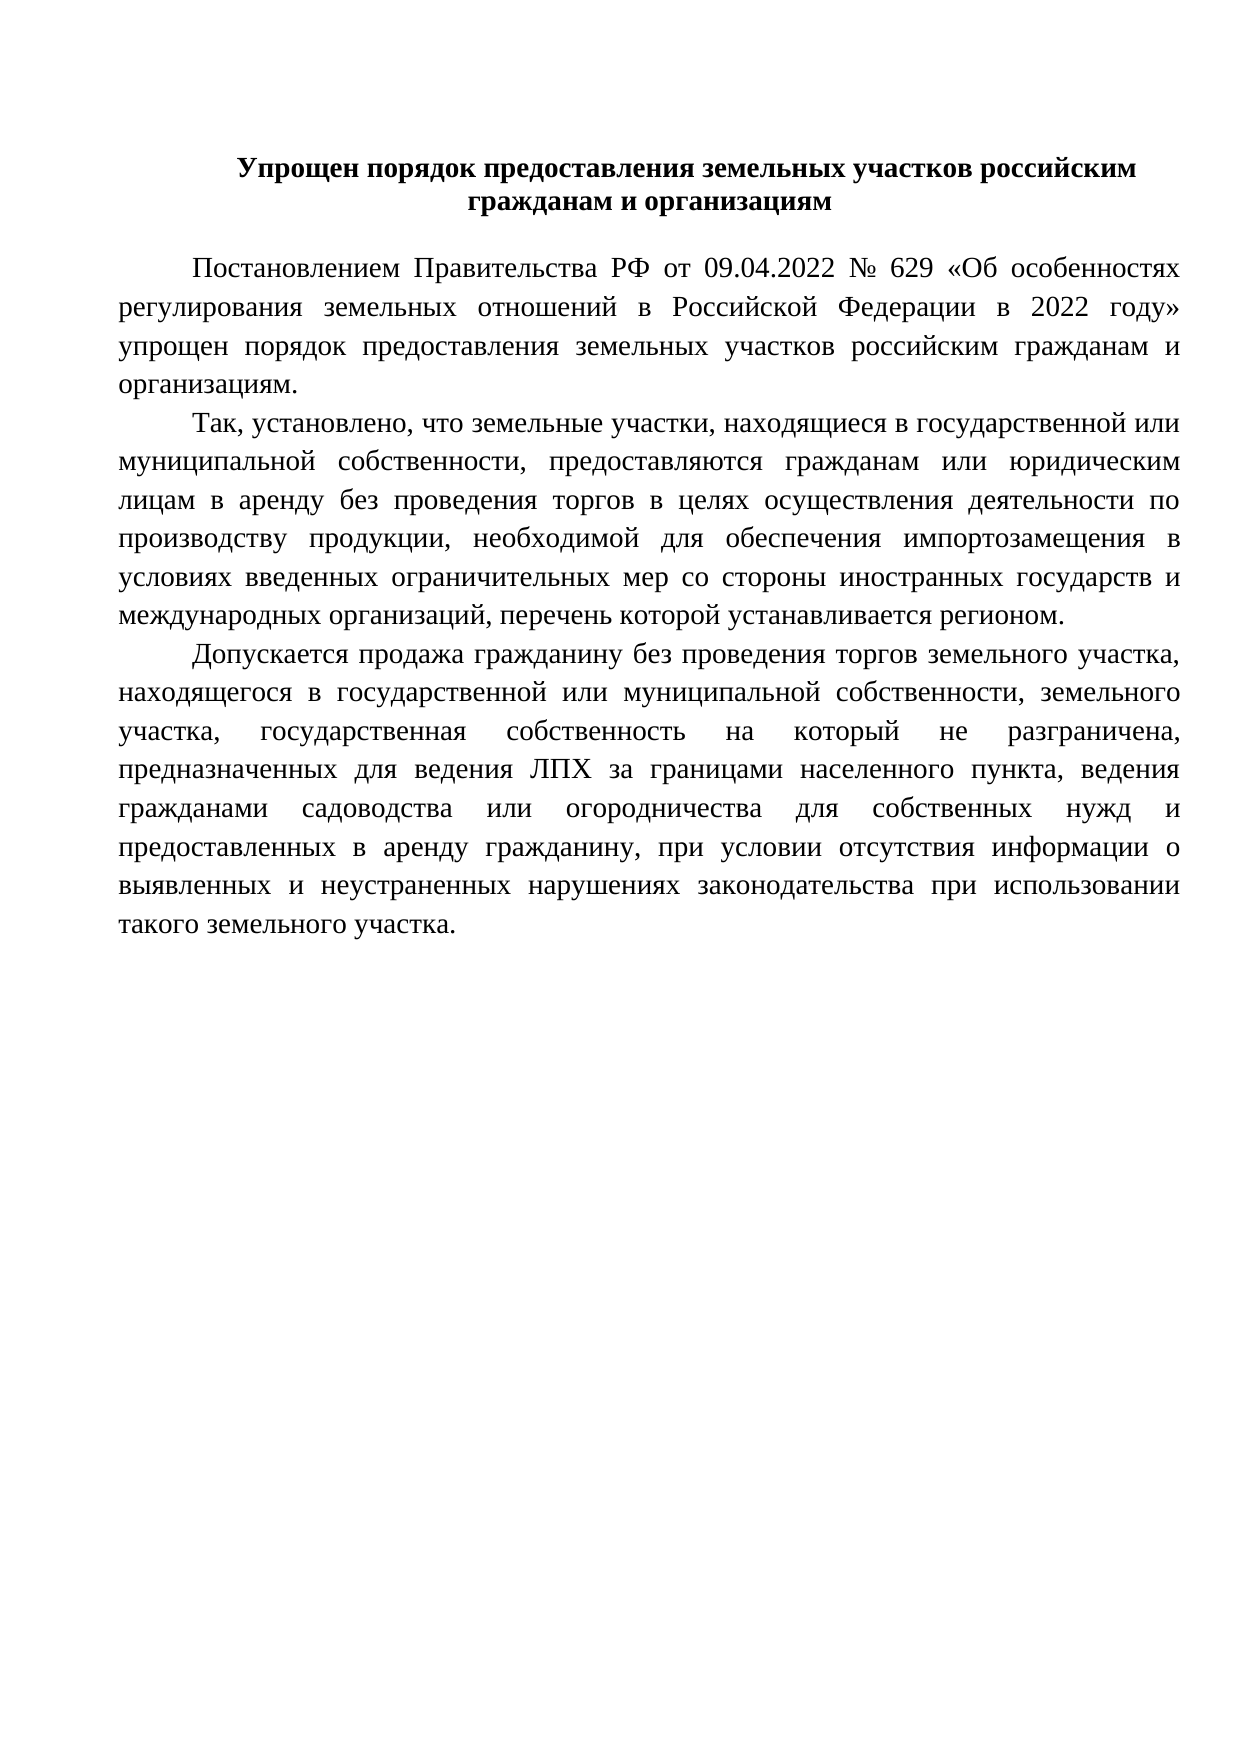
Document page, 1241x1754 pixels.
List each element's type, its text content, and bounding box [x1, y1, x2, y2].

text Так, установлено, что земельные участки, находящиеся в государственной или муниципальной собственности, предоставляются гражданам или юридическим лицам в аренду без проведения торгов в целях осуществления деятельности по производству продукции, необходимой для обеспечения импортозамещения в условиях введенных ограничительных мер со стороны иностранных государств и международных организаций, перечень которой устанавливается регионом. [118, 405, 1181, 631]
text Постановлением Правительства РФ от 09.04.2022 № 629 «Об особенностях регулирования земельных отношений в Российской Федерации в 2022 году» упрощен порядок предоставления земельных участков российским гражданам и организациям. [118, 251, 1181, 400]
text Упрощен порядок предоставления земельных участков российским гражданам и организациям [118, 150, 1181, 217]
text Допускается продажа гражданину без проведения торгов земельного участка, находящегося в государственной или муниципальной собственности, земельного участка, государственная собственность на который не разграничена, предназначенных для ведения ЛПХ за границами населенного пункта, ведения гражданами садоводства или огородничества для собственных нужд и предоставленных в аренду гражданину, при условии отсутствия информации о выявленных и неустраненных нарушениях законодательства при использовании такого земельного участка. [118, 636, 1181, 939]
